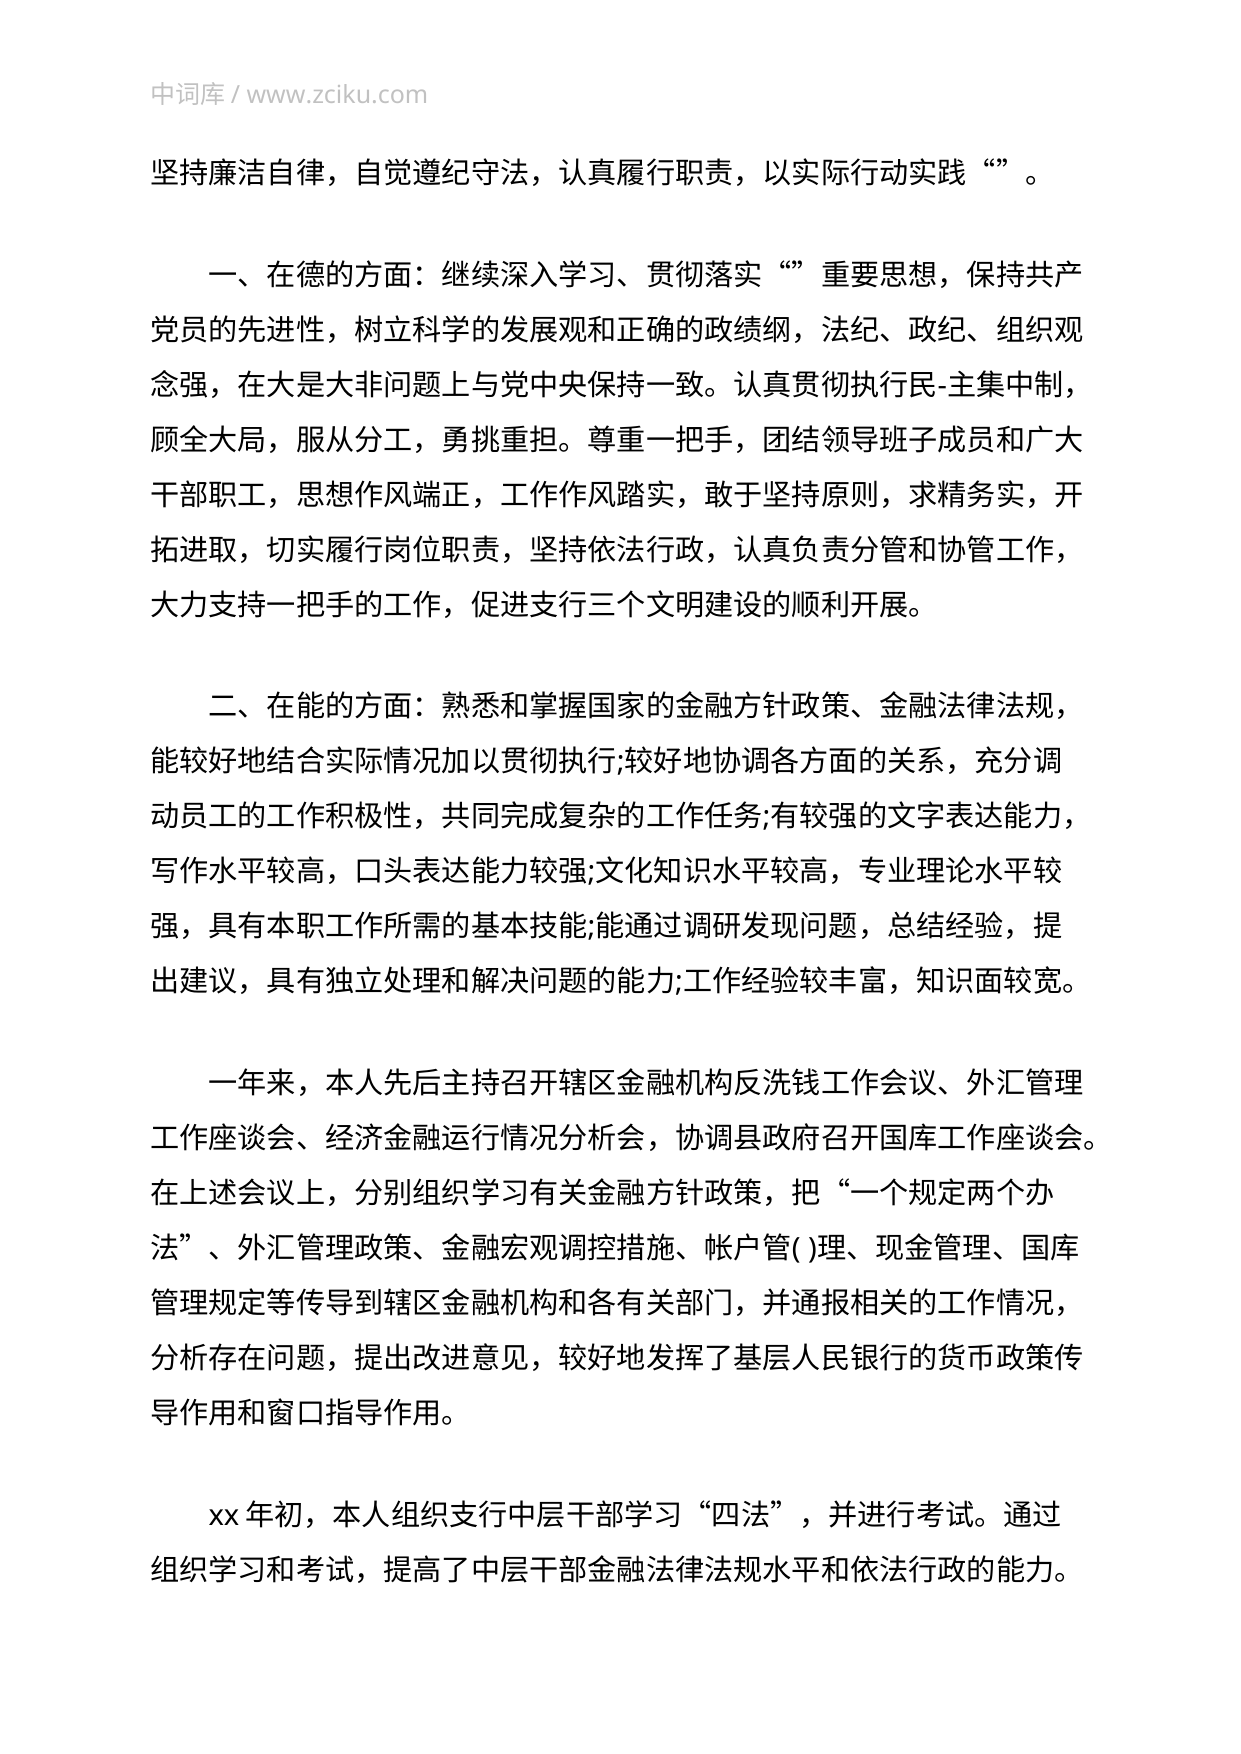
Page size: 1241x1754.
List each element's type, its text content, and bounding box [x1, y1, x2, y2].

text 二、在能的方面：熟悉和掌握国家的金融方针政策、金融法律法规，能较好地结合实际情况加以贯彻执行;较好地协调各方面的关系，充分调动员工的工作积极性，共同完成复杂的工作任务;有较强的文字表达能力，写作水平较高，口头表达能力较强;文化知识水平较高，专业理论水平较强，具有本职工作所需的基本技能;能通过调研发现问题，总结经验，提出建议，具有独立处理和解决问题的能力;工作经验较丰富，知识面较宽。 [150, 683, 1090, 1000]
text 一年来，本人先后主持召开辖区金融机构反洗钱工作会议、外汇管理工作座谈会、经济金融运行情况分析会，协调县政府召开国库工作座谈会。在上述会议上，分别组织学习有关金融方针政策，把“一个规定两个办法”、外汇管理政策、金融宏观调控措施、帐户管( )理、现金管理、国库管理规定等传导到辖区金融机构和各有关部门，并通报相关的工作情况，分析存在问题，提出改进意见，较好地发挥了基层人民银行的货币政策传导作用和窗口指导作用。 [150, 1060, 1090, 1432]
text 一、在德的方面：继续深入学习、贯彻落实“”重要思想，保持共产党员的先进性，树立科学的发展观和正确的政绩纲，法纪、政纪、组织观念强，在大是大非问题上与党中央保持一致。认真贯彻执行民-主集中制，顾全大局，服从分工，勇挑重担。尊重一把手，团结领导班子成员和广大干部职工，思想作风端正，工作作风踏实，敢于坚持原则，求精务实，开拓进取，切实履行岗位职责，坚持依法行政，认真负责分管和协管工作，大力支持一把手的工作，促进支行三个文明建设的顺利开展。 [150, 252, 1090, 623]
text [150, 150, 1090, 192]
text xx年初，本人组织支行中层干部学习“四法”，并进行考试。通过组织学习和考试，提高了中层干部金融法律法规水平和依法行政的能力。 [150, 1491, 1090, 1588]
